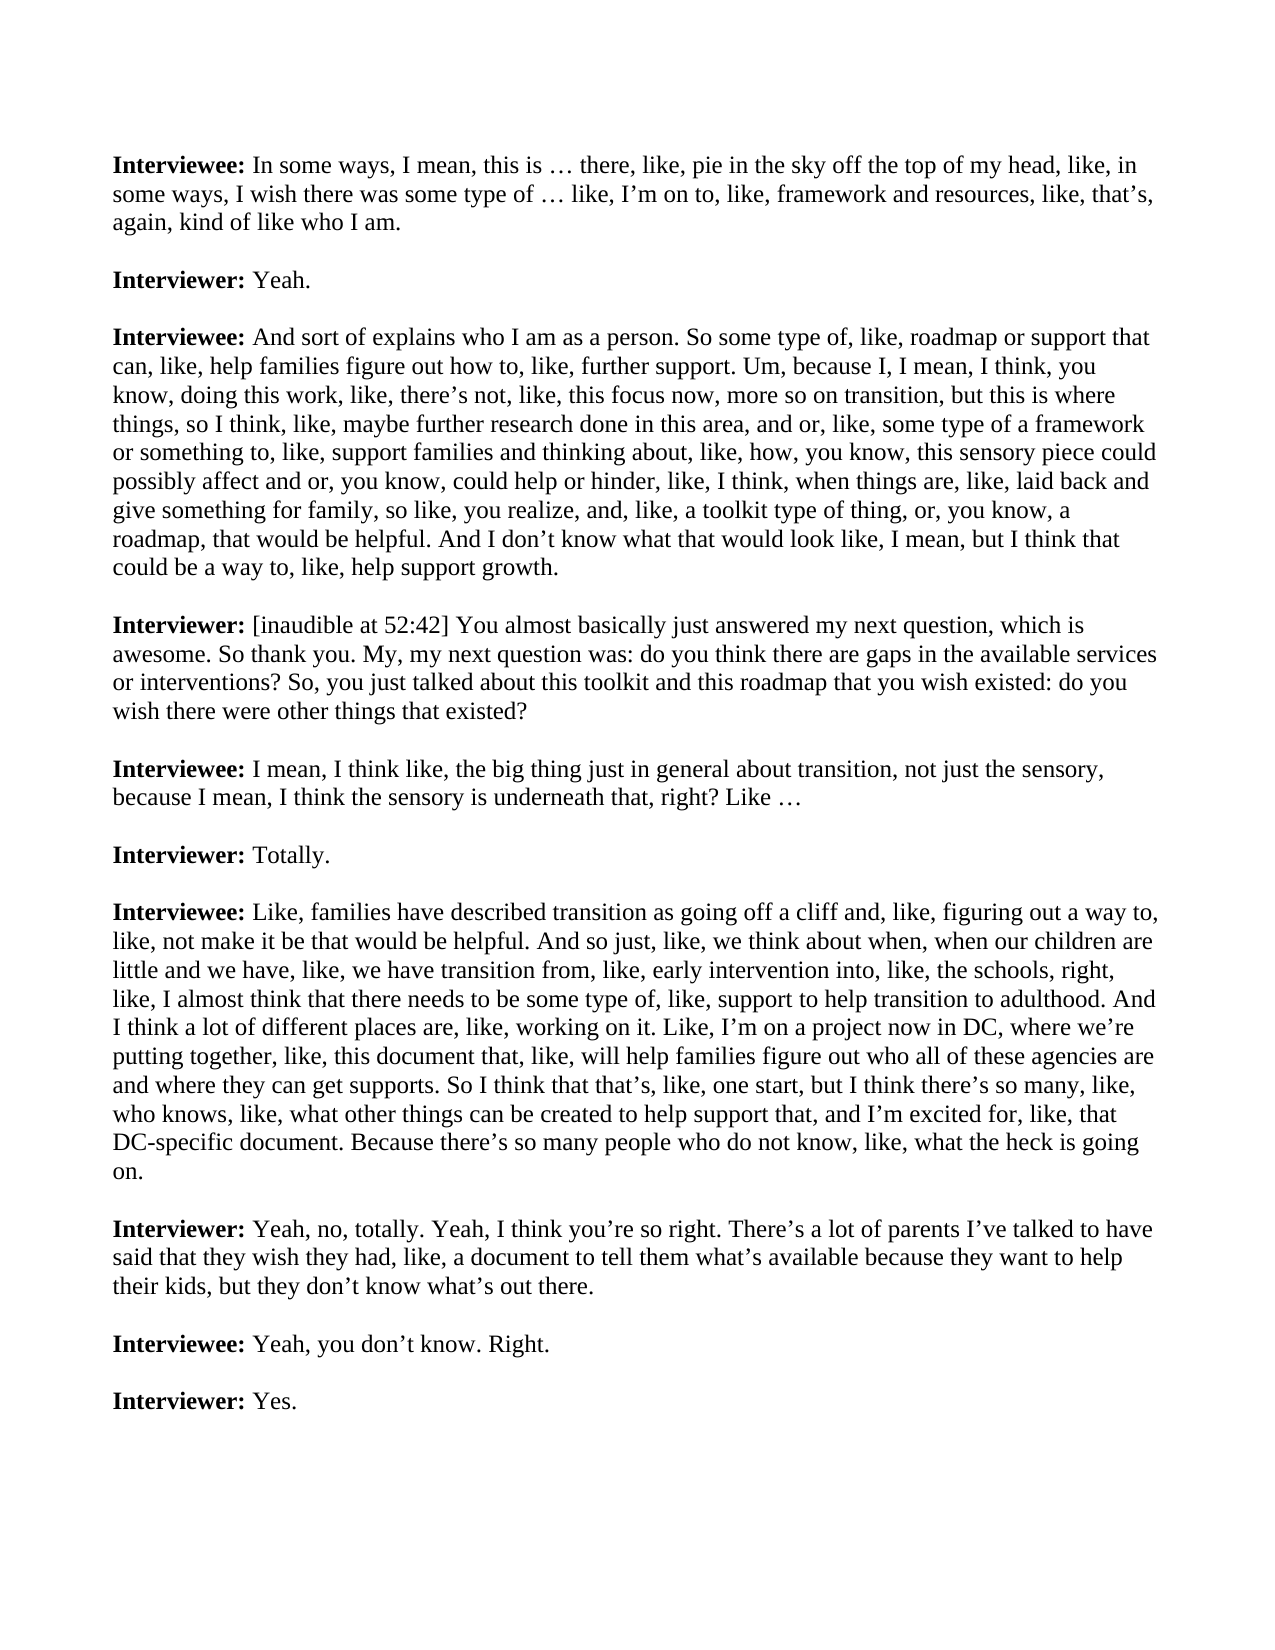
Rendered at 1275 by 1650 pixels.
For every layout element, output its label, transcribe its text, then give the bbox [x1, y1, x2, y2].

text Interviewer: Totally. [112, 840, 1162, 869]
text Interviewee: I mean, I think like, the big thing just in general about transition, not just the sensory, because I mean, I think the sensory is underneath that, right? Like … [112, 754, 1162, 811]
text Interviewer: [inaudible at 52:42] You almost basically just answered my next question, which is awesome. So thank you. My, my next question was: do you think there are gaps in the available services or interventions? So, you just talked about this toolkit and this roadmap that you wish existed: do you wish there were other things that existed? [112, 610, 1162, 725]
text Interviewer: Yeah. [112, 265, 1162, 294]
text Interviewer: Yes. [112, 1386, 1162, 1415]
text Interviewer: Yeah, no, totally. Yeah, I think you’re so right. There’s a lot of parents I’ve talked to have said that they wish they had, like, a document to tell them what’s available because they want to help their kids, but they don’t know what’s out there. [112, 1214, 1162, 1300]
text Interviewee: Yeah, you don’t know. Right. [112, 1329, 1162, 1357]
text Interviewee: Like, families have described transition as going off a cliff and, like, figuring out a way to, like, not make it be that would be helpful. And so just, like, we think about when, when our children are little and we have, like, we have transition from, like, early intervention into, like, the schools, right, like, I almost think that there needs to be some type of, like, support to help transition to adulthood. And I think a lot of different places are, like, working on it. Like, I’m on a project now in DC, where we’re putting together, like, this document that, like, will help families figure out who all of these agencies are and where they can get supports. So I think that that’s, like, one start, but I think there’s so many, like, who knows, like, what other things can be created to help support that, and I’m excited for, like, that DC-specific document. Because there’s so many people who do not know, like, what the heck is going on. [112, 897, 1162, 1185]
text Interviewee: And sort of explains who I am as a person. So some type of, like, roadmap or support that can, like, help families figure out how to, like, further support. Um, because I, I mean, I think, you know, doing this work, like, there’s not, like, this focus now, more so on transition, but this is where things, so I think, like, maybe further research done in this area, and or, like, some type of a framework or something to, like, support families and thinking about, like, how, you know, this sensory piece could possibly affect and or, you know, could help or hinder, like, I think, when things are, like, laid back and give something for family, so like, you realize, and, like, a toolkit type of thing, or, you know, a roadmap, that would be helpful. And I don’t know what that would look like, I mean, but I think that could be a way to, like, help support growth. [112, 322, 1162, 581]
text Interviewee: In some ways, I mean, this is … there, like, pie in the sky off the top of my head, like, in some ways, I wish there was some type of … like, I’m on to, like, framework and resources, like, that’s, again, kind of like who I am. [112, 150, 1162, 236]
